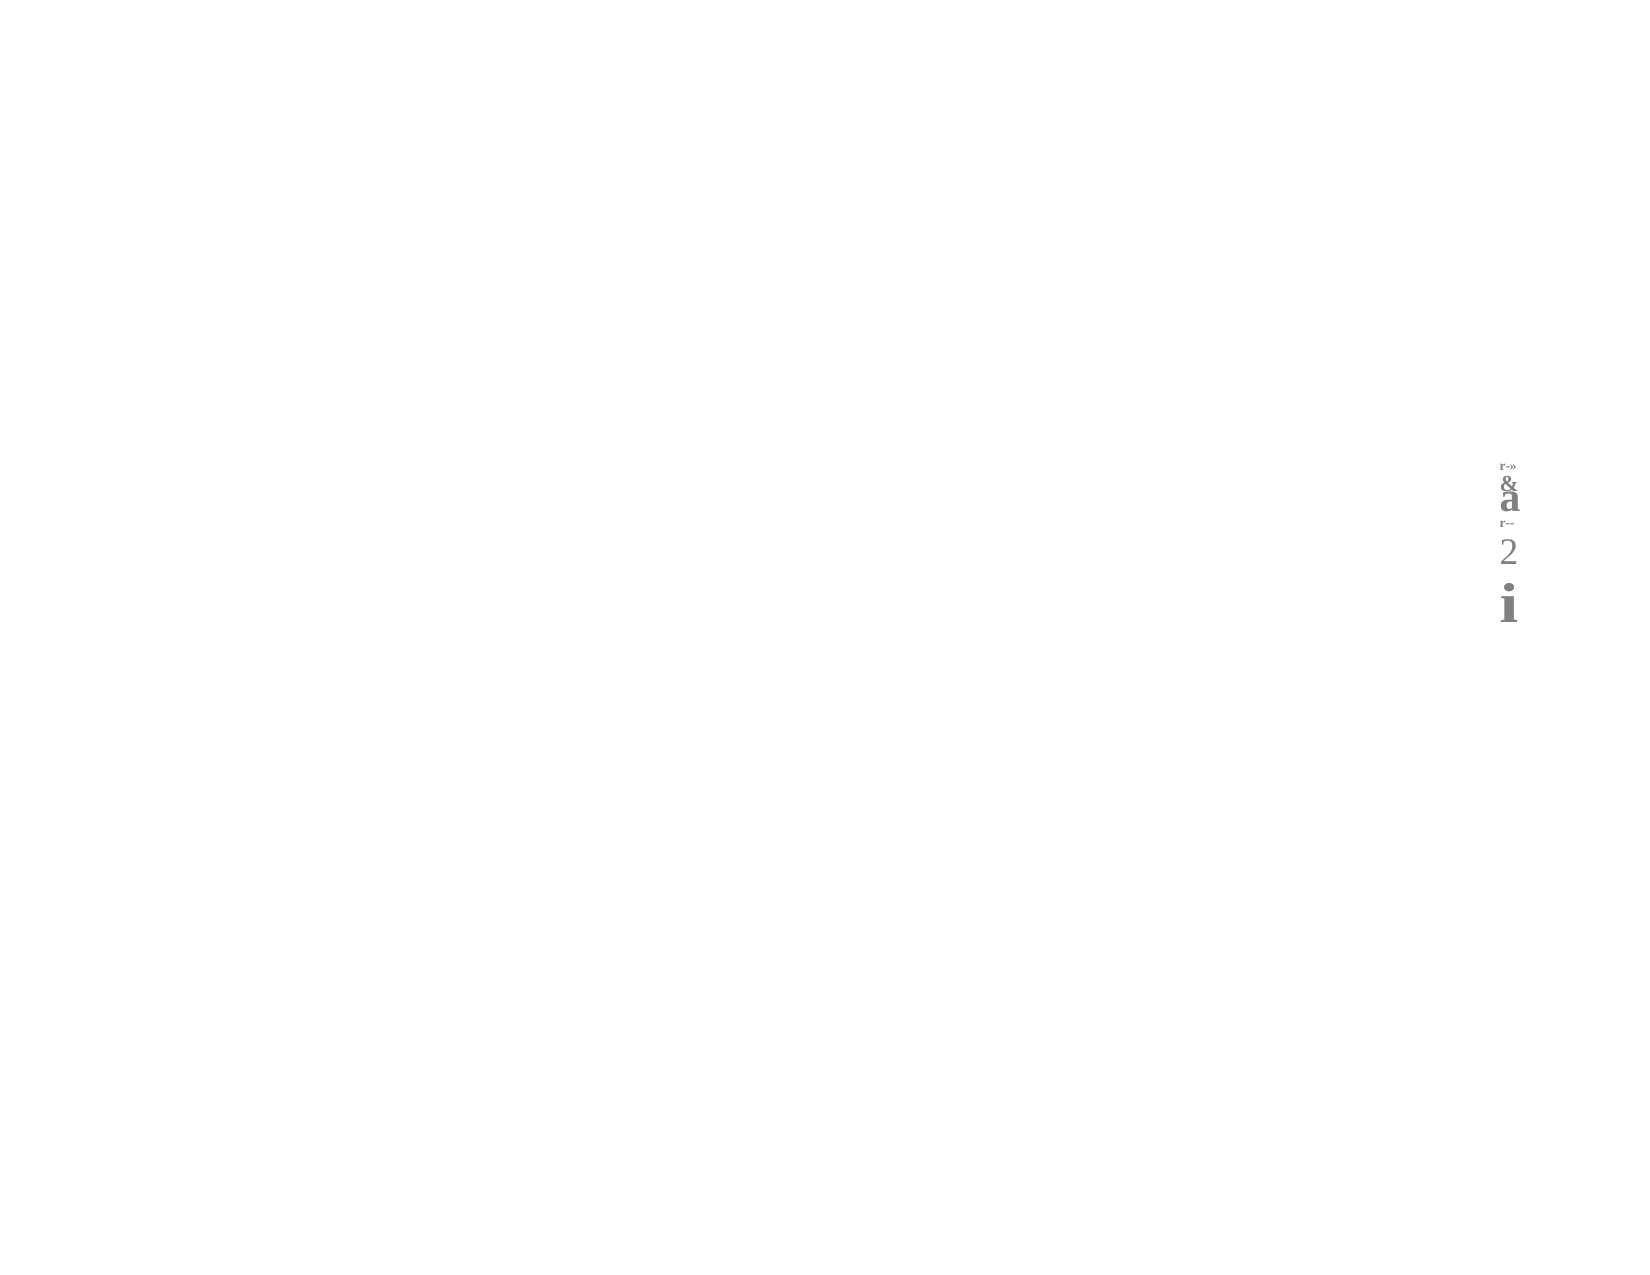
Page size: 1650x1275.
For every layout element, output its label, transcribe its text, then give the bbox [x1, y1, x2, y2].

text 2 [1499, 531, 1533, 572]
text a [1499, 495, 1533, 516]
text i [1499, 572, 1533, 635]
text r-- [1499, 516, 1533, 531]
text & [1499, 475, 1533, 495]
text r-» [1499, 458, 1533, 473]
